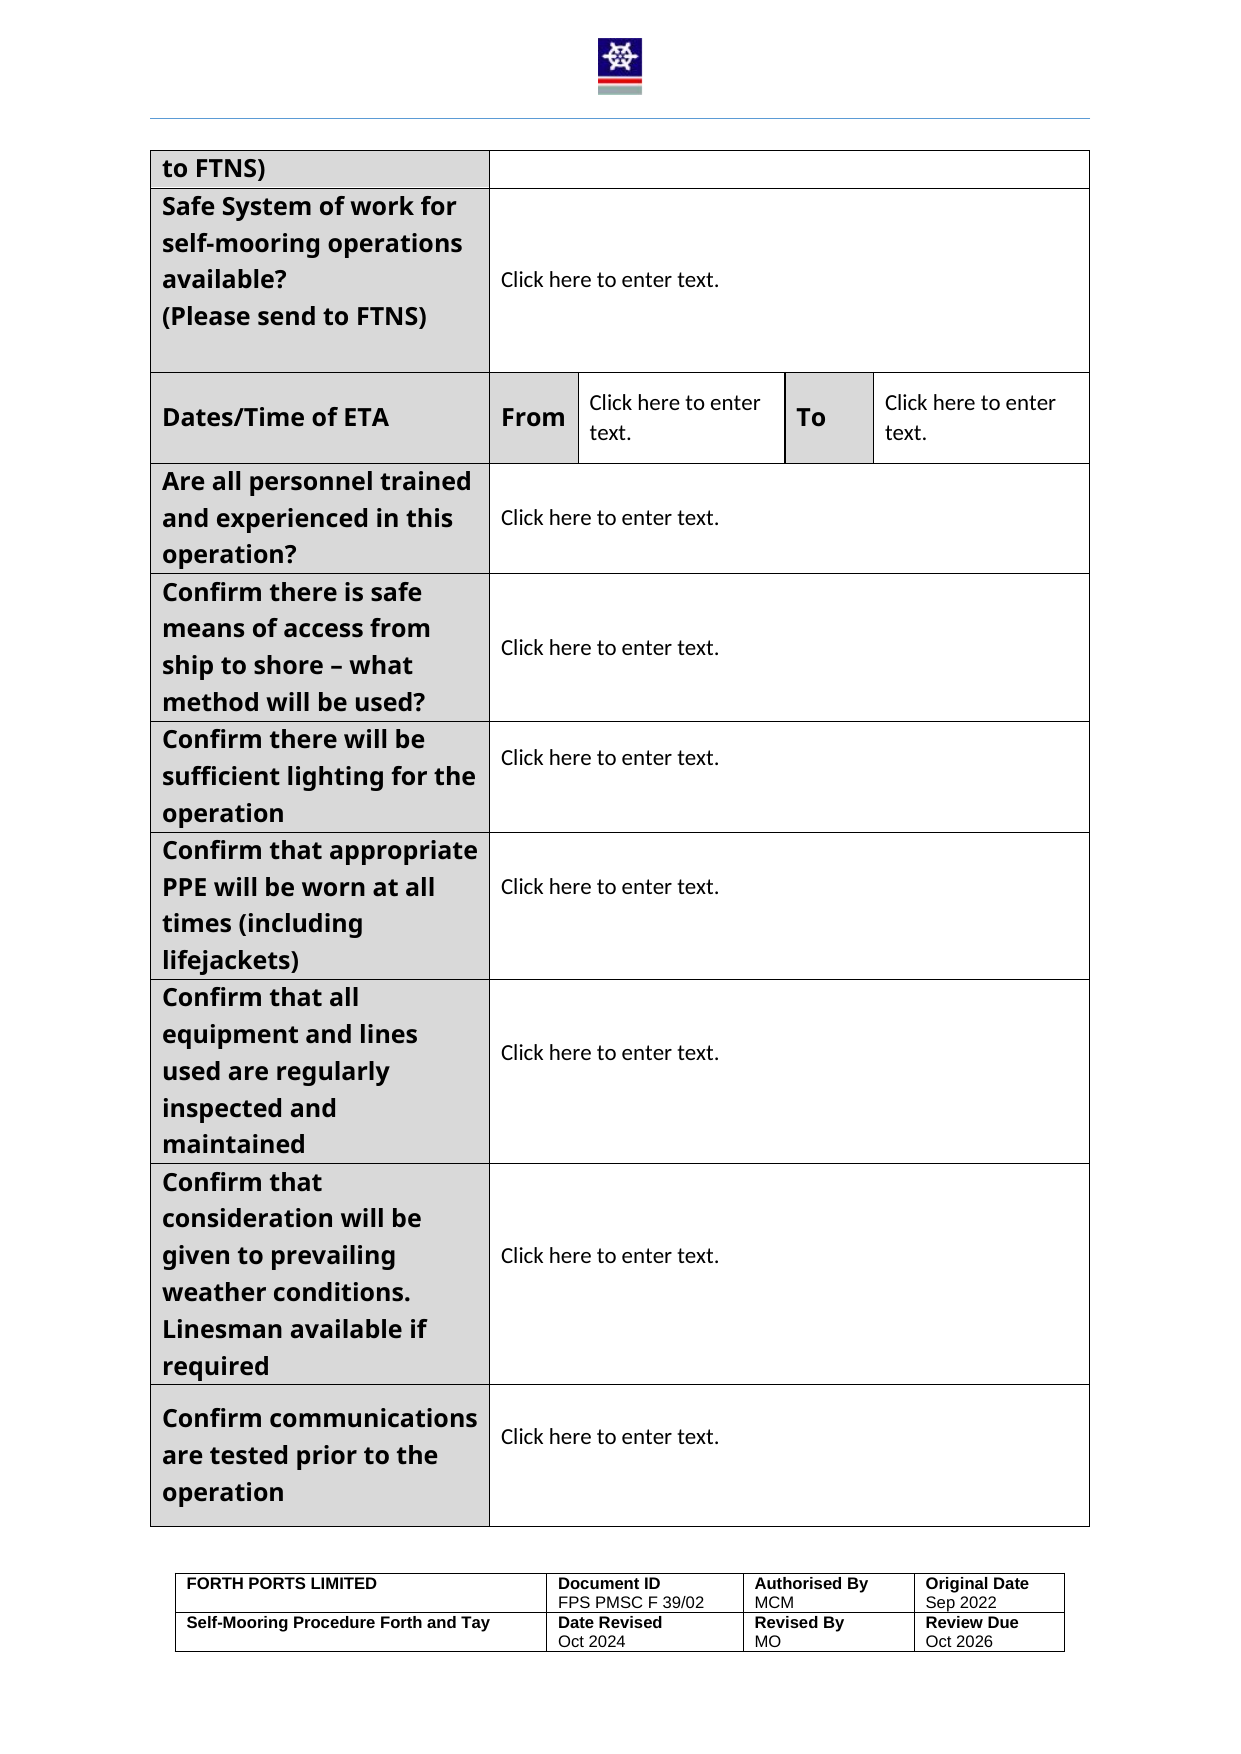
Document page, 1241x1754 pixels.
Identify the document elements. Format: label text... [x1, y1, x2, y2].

picture [598, 38, 643, 95]
table_cell Are all personnel trained and experienced in this operation? [151, 464, 489, 573]
table_cell Confirm that all equipment and lines used are regularly inspected and maintained [151, 980, 489, 1163]
table_cell [490, 980, 1089, 1163]
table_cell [151, 151, 489, 187]
table_cell From [490, 373, 578, 463]
table_cell Confirm communications are tested prior to the operation [151, 1385, 489, 1526]
table_cell Safe System of work for self-mooring operations available? (Please send to FTNS) [151, 189, 489, 372]
table_cell [490, 574, 1089, 721]
table_cell Confirm that consideration will be given to prevailing weather conditions. Linesman available if required [151, 1164, 489, 1384]
table_cell [490, 1385, 1089, 1526]
table_cell To [786, 373, 873, 463]
table_cell Confirm there is safe means of access from ship to shore – what method will be used? [151, 574, 489, 721]
table_cell Confirm there will be sufficient lighting for the operation [151, 722, 489, 832]
table_cell Confirm that appropriate PPE will be worn at all times (including lifejackets) [151, 833, 489, 979]
table_cell [490, 722, 1089, 832]
table_cell [490, 151, 1089, 187]
table_cell [490, 1164, 1089, 1384]
table_cell [490, 833, 1089, 979]
table_cell Dates/Time of ETA [151, 373, 489, 463]
